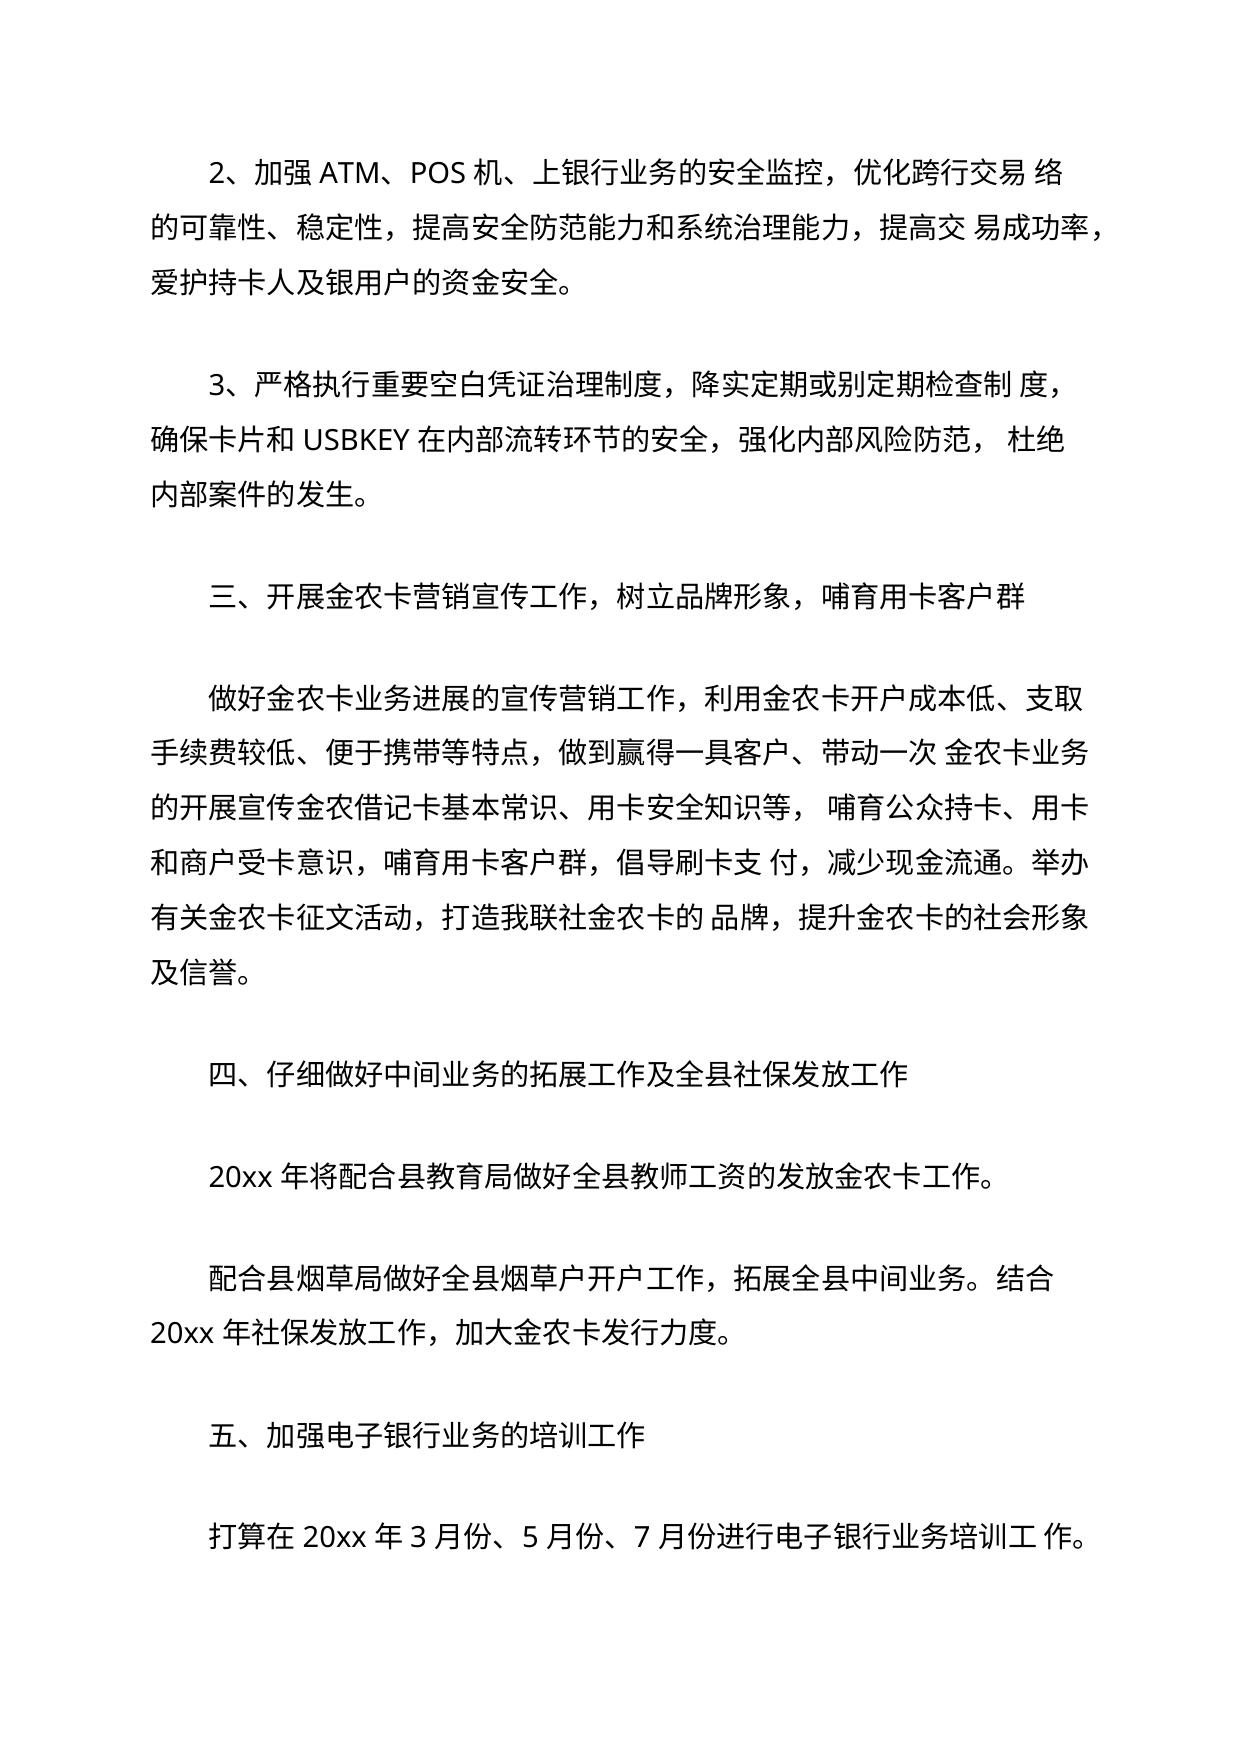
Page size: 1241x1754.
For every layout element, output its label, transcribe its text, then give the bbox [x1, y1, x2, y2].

text 2、加强 ATM、POS 机、上银行业务的安全监控，优化跨行交易 络的可靠性、稳定性，提高安全防范能力和系统治理能力，提高交 易成功率，爱护持卡人及银用户的资金安全。 [150, 150, 1090, 302]
text 3、严格执行重要空白凭证治理制度，降实定期或别定期检查制 度，确保卡片和 USBKEY 在内部流转环节的安全，强化内部风险防范， 杜绝内部案件的发生。 [150, 362, 1090, 514]
text 20xx 年将配合县教育局做好全县教师工资的发放金农卡工作。 [150, 1153, 1090, 1196]
text 配合县烟草局做好全县烟草户开户工作，拓展全县中间业务。结合 20xx 年社保发放工作，加大金农卡发行力度。 [150, 1255, 1090, 1352]
text 做好金农卡业务进展的宣传营销工作，利用金农卡开户成本低、支取手续费较低、便于携带等特点，做到赢得一具客户、带动一次 金农卡业务的开展宣传金农借记卡基本常识、用卡安全知识等， 哺育公众持卡、用卡和商户受卡意识，哺育用卡客户群，倡导刷卡支 付，减少现金流通。举办有关金农卡征文活动，打造我联社金农卡的 品牌，提升金农卡的社会形象及信誉。 [150, 675, 1090, 992]
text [150, 1514, 1090, 1556]
text 五、加强电子银行业务的培训工作 [150, 1412, 1090, 1454]
text 三、开展金农卡营销宣传工作，树立品牌形象，哺育用卡客户群 [150, 573, 1090, 616]
text 四、仔细做好中间业务的拓展工作及全县社保发放工作 [150, 1051, 1090, 1094]
